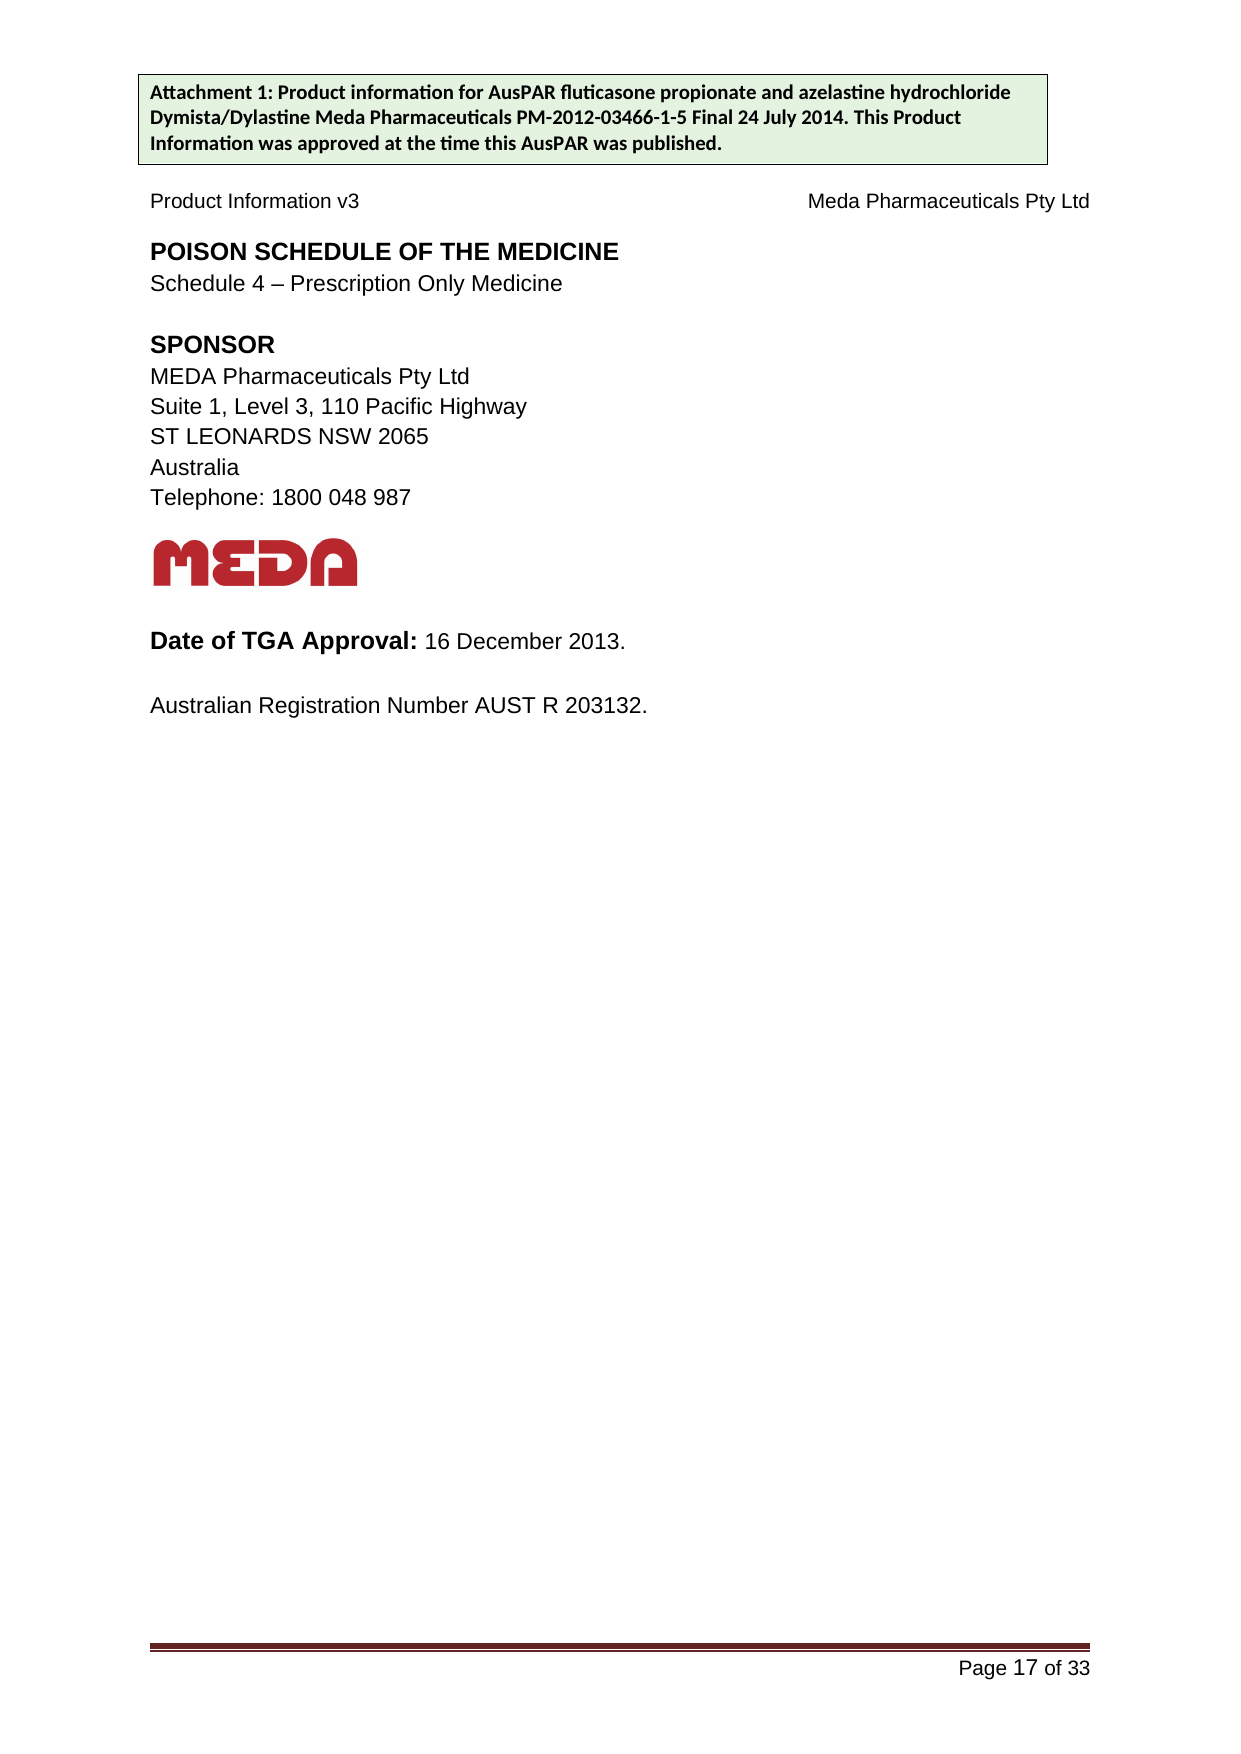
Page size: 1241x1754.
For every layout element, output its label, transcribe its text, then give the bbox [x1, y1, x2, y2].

text Suite 1, Level 3, 110 Pacific Highway [150, 393, 1090, 419]
text Meda Pharmaceuticals Pty Ltd [150, 363, 1090, 389]
text Schedule 4 – Prescription Only Medicine [150, 269, 1090, 296]
text POISON SCHEDULE OF THE MEDICINE [150, 236, 1090, 265]
picture [150, 537, 360, 589]
text ST LEONARDS NSW 2065 [150, 423, 1090, 450]
text Telephone: 1800 048 987 [150, 484, 1090, 510]
text Australian Registration Number AUST R 203132. [150, 692, 1090, 718]
text SPONSOR [150, 330, 1090, 359]
text Australia [150, 453, 1090, 480]
text Date of TGA Approval: 16 December 2013. [150, 626, 1090, 655]
